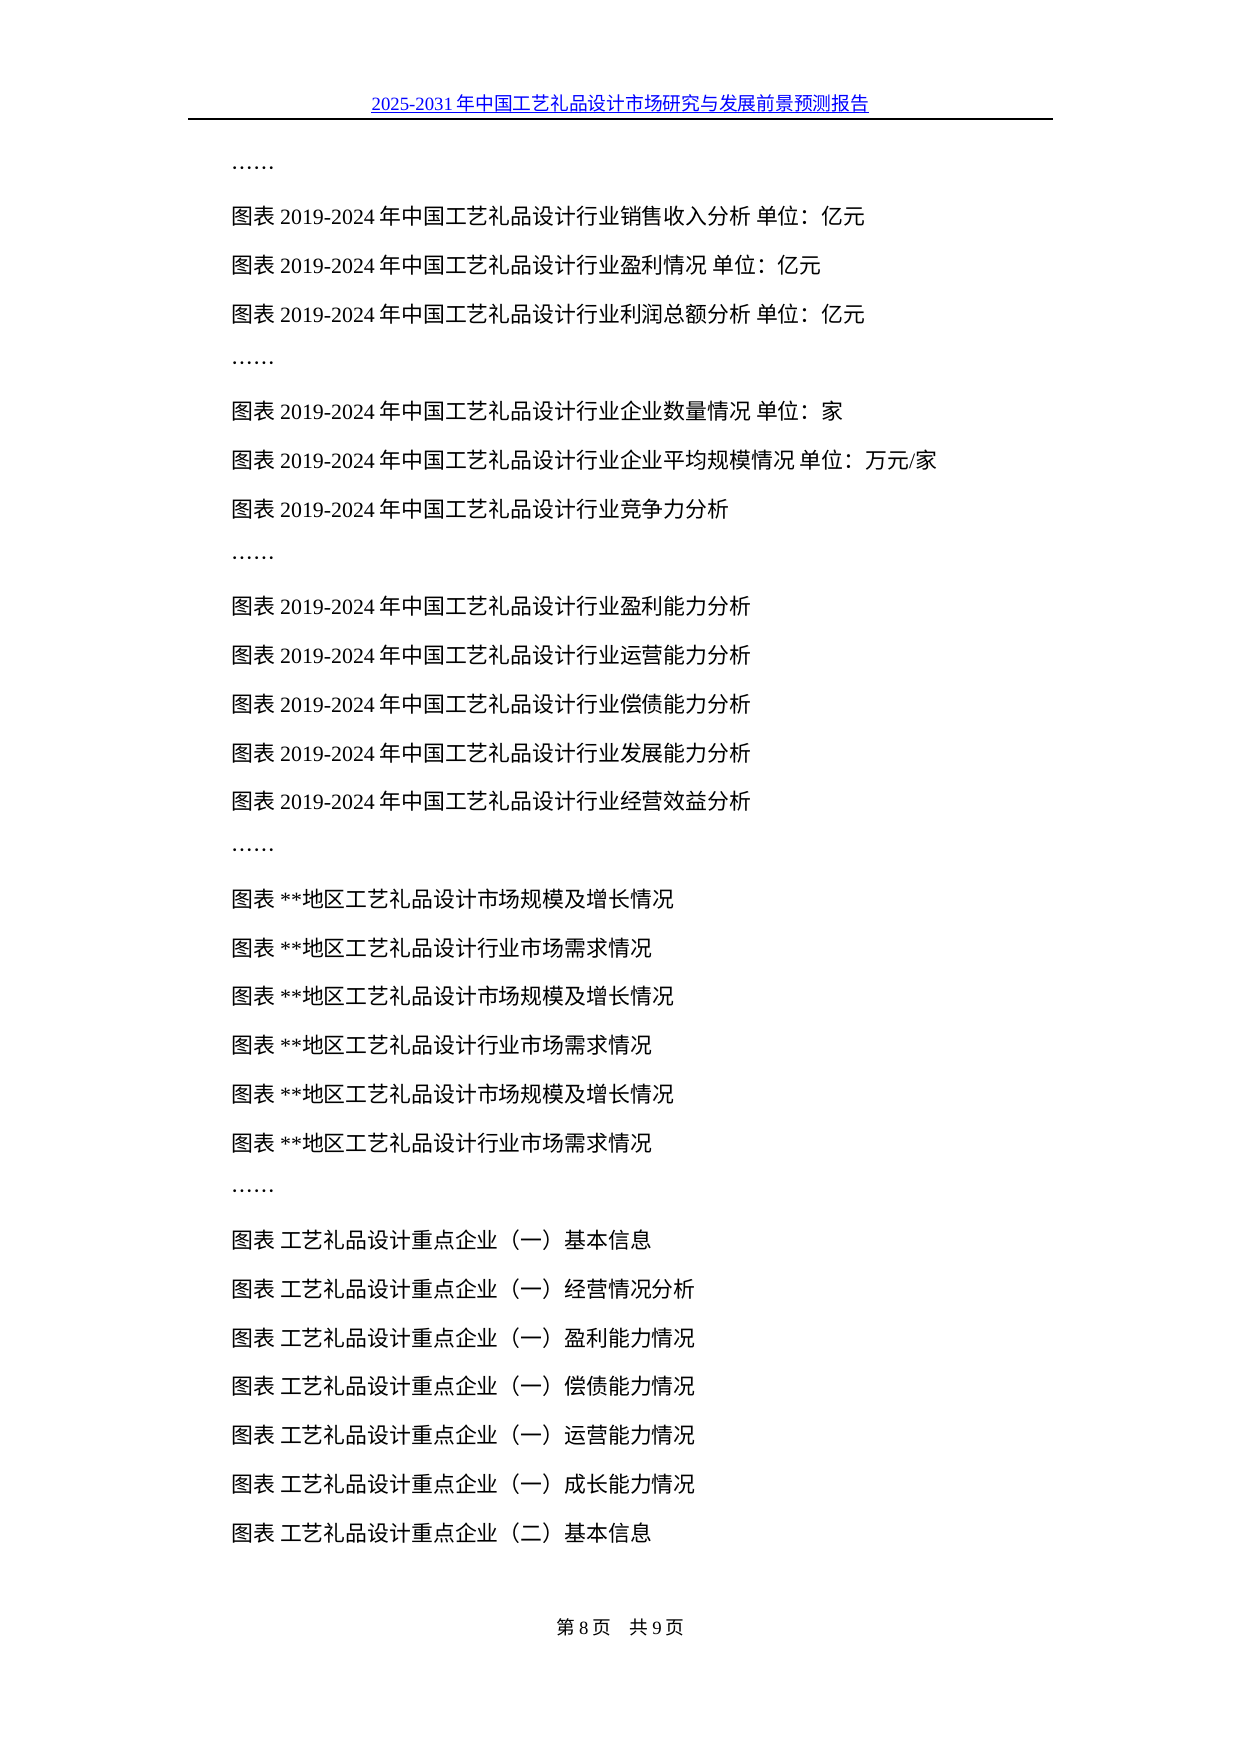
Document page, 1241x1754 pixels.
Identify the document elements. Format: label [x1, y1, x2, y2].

text [187, 150, 1053, 1548]
